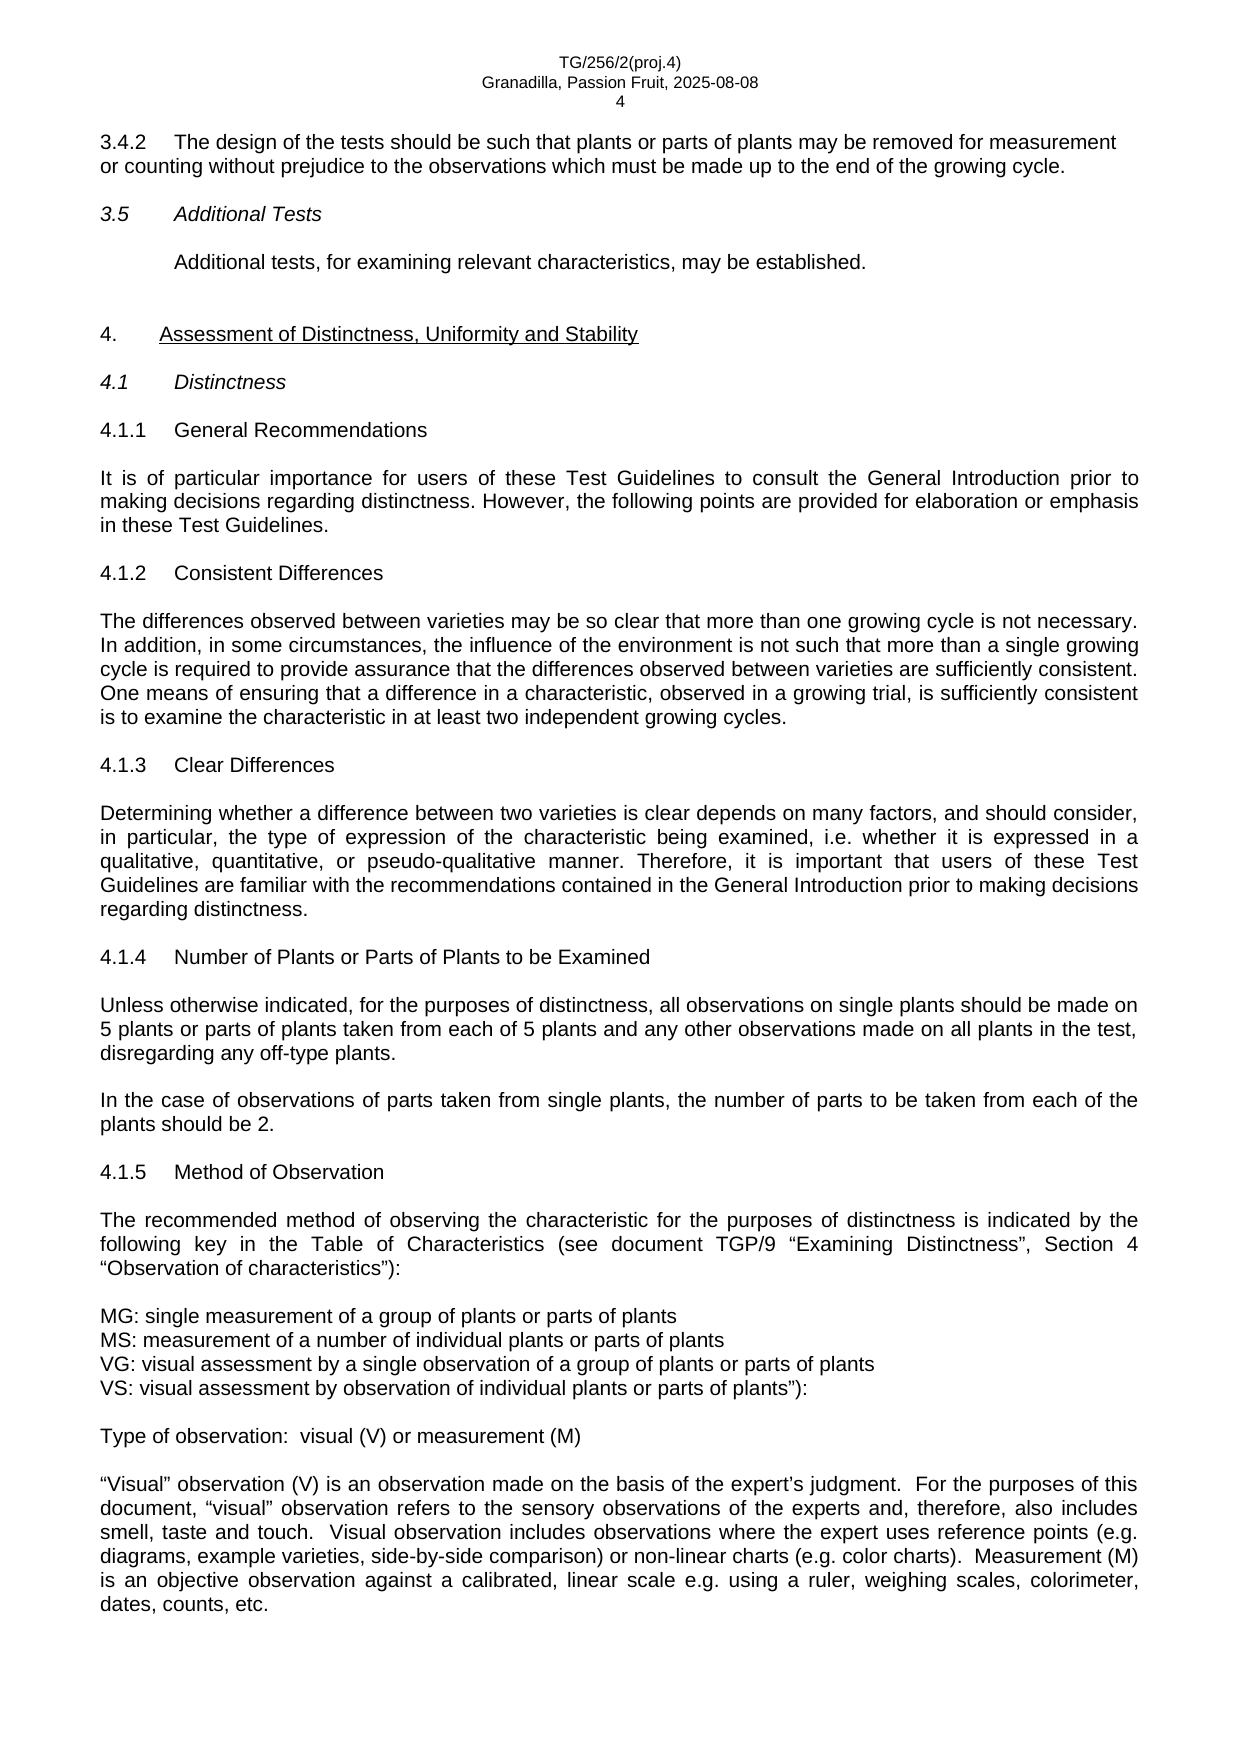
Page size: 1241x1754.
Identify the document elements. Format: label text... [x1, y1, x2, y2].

text “Visual” observation (V) is an observation made on the basis of the expert’s judgment. For the purposes of this document, “visual” observation refers to the sensory observations of the experts and, therefore, also includes smell, taste and touch. Visual observation includes observations where the expert uses reference points (e.g. diagrams, example varieties, side-by-side comparison) or non-linear charts (e.g. color charts). Measurement (M) is an objective observation against a calibrated, linear scale e.g. using a ruler, weighing scales, colorimeter, dates, counts, etc. [100, 1472, 1140, 1615]
text 4.1.3 Clear Differences [100, 753, 1140, 777]
text It is of particular importance for users of these Test Guidelines to consult the General Introduction prior to making decisions regarding distinctness. However, the following points are provided for elaboration or emphasis in these Test Guidelines. [100, 465, 1140, 537]
text MG: single measurement of a group of plants or parts of plants [100, 1304, 1140, 1328]
text MS: measurement of a number of individual plants or parts of plants [100, 1328, 1140, 1352]
text 4.1.5 Method of Observation [100, 1160, 1140, 1184]
text The differences observed between varieties may be so clear that more than one growing cycle is not necessary. In addition, in some circumstances, the influence of the environment is not such that more than a single growing cycle is required to provide assurance that the differences observed between varieties are sufficiently consistent. One means of ensuring that a difference in a characteristic, observed in a growing trial, is sufficiently consistent is to examine the characteristic in at least two independent growing cycles. [100, 609, 1140, 729]
text 4.1.1 General Recommendations [100, 417, 1140, 441]
text Additional tests, for examining relevant characteristics, may be established. [100, 250, 1140, 274]
text Determining whether a difference between two varieties is clear depends on many factors, and should consider, in particular, the type of expression of the characteristic being examined, i.e. whether it is expressed in a qualitative, quantitative, or pseudo-qualitative manner. Therefore, it is important that users of these Test Guidelines are familiar with the recommendations contained in the General Introduction prior to making decisions regarding distinctness. [100, 801, 1140, 921]
text The recommended method of observing the characteristic for the purposes of distinctness is indicated by the following key in the Table of Characteristics (see document TGP/9 “Examining Distinctness”, Section 4 “Observation of characteristics”): [100, 1208, 1140, 1280]
text In the case of observations of parts taken from single plants, the number of parts to be taken from each of the plants should be 2. [100, 1088, 1140, 1136]
text Type of observation: visual (V) or measurement (M) [100, 1424, 1140, 1448]
text Unless otherwise indicated, for the purposes of distinctness, all observations on single plants should be made on 5 plants or parts of plants taken from each of 5 plants and any other observations made on all plants in the test, disregarding any off-type plants. [100, 992, 1140, 1064]
text 4.1.2 Consistent Differences [100, 561, 1140, 585]
text VG: visual assessment by a single observation of a group of plants or parts of plants [100, 1352, 1140, 1376]
text 4.1.4 Number of Plants or Parts of Plants to be Examined [100, 944, 1140, 968]
subtitle 4.1 Distinctness [100, 369, 1140, 393]
subtitle Assessment of Distinctness, Uniformity and Stability [100, 322, 1140, 346]
subtitle 3.5 Additional Tests [100, 202, 1140, 226]
text VS: visual assessment by observation of individual plants or parts of plants”): [100, 1376, 1140, 1400]
text 3.4.2 The design of the tests should be such that plants or parts of plants may be removed for measurement or counting without prejudice to the observations which must be made up to the end of the growing cycle. [100, 130, 1140, 178]
